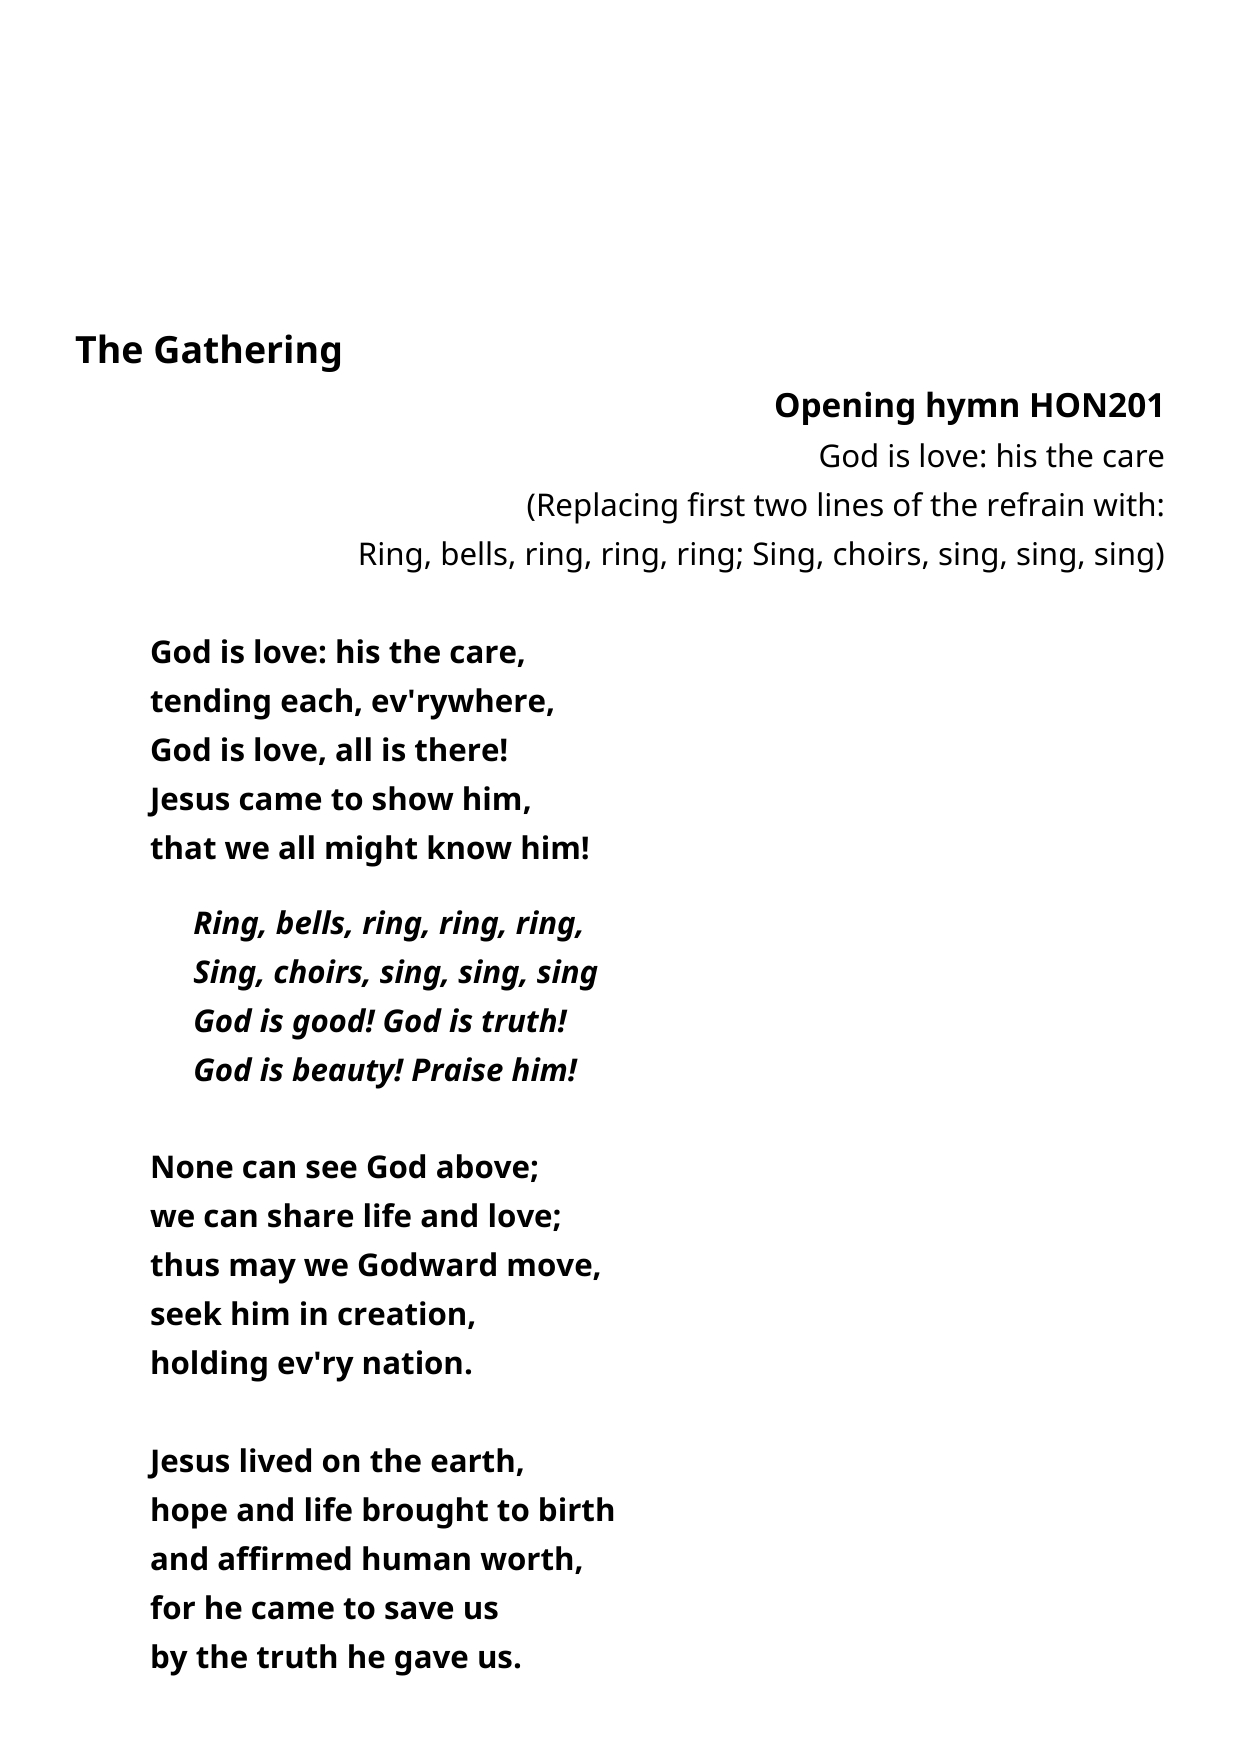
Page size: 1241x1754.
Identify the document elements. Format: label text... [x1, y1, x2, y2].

text Ring, bells, ring, ring, ring; Sing, choirs, sing, sing, sing) [75, 532, 1165, 574]
text seek him in creation, [75, 1292, 1165, 1335]
text None can see God above; [75, 1146, 1165, 1188]
text The Gathering [75, 323, 1165, 374]
text by the truth he gave us. [75, 1635, 1165, 1678]
text Jesus came to show him, [75, 777, 1165, 819]
text Opening hymn HON201 [75, 382, 1165, 427]
text God is love: his the care, [75, 630, 1165, 672]
text God is good! God is truth! [75, 999, 1165, 1041]
text (Replacing first two lines of the refrain with: [75, 483, 1165, 526]
text God is beauty! Praise him! [75, 1048, 1165, 1090]
text that we all might know him! [75, 826, 1165, 868]
text Sing, choirs, sing, sing, sing [75, 950, 1165, 992]
text holding ev'ry nation. [75, 1341, 1165, 1384]
text God is love: his the care [75, 434, 1165, 477]
text God is love, all is there! [75, 728, 1165, 770]
text hope and life brought to birth [75, 1488, 1165, 1531]
text for he came to save us [75, 1586, 1165, 1629]
text tending each, ev'rywhere, [75, 679, 1165, 721]
text thus may we Godward move, [75, 1243, 1165, 1286]
text Jesus lived on the earth, [75, 1439, 1165, 1482]
text Ring, bells, ring, ring, ring, [75, 901, 1165, 943]
text and affirmed human worth, [75, 1537, 1165, 1580]
text we can share life and love; [75, 1194, 1165, 1237]
